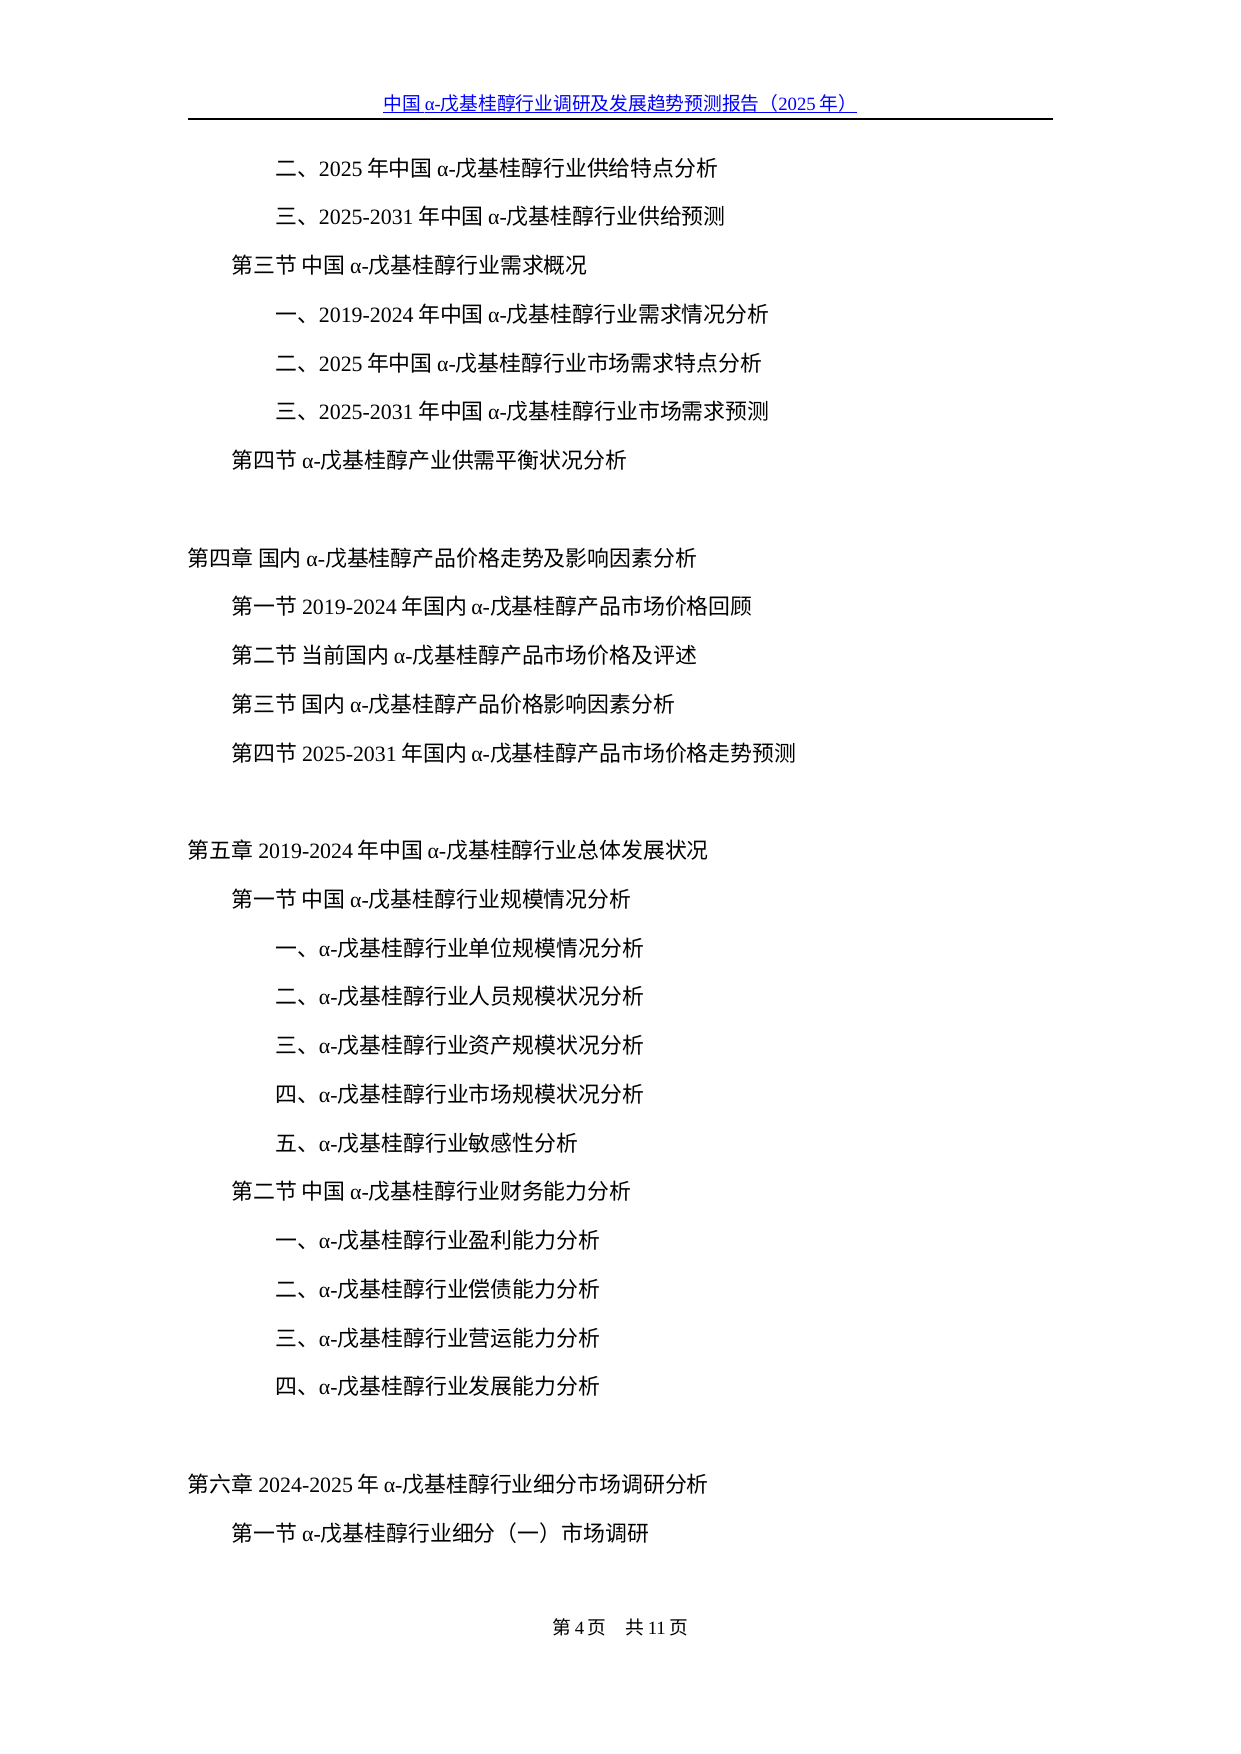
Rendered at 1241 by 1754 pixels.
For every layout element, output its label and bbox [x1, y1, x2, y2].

text [187, 150, 1053, 1548]
